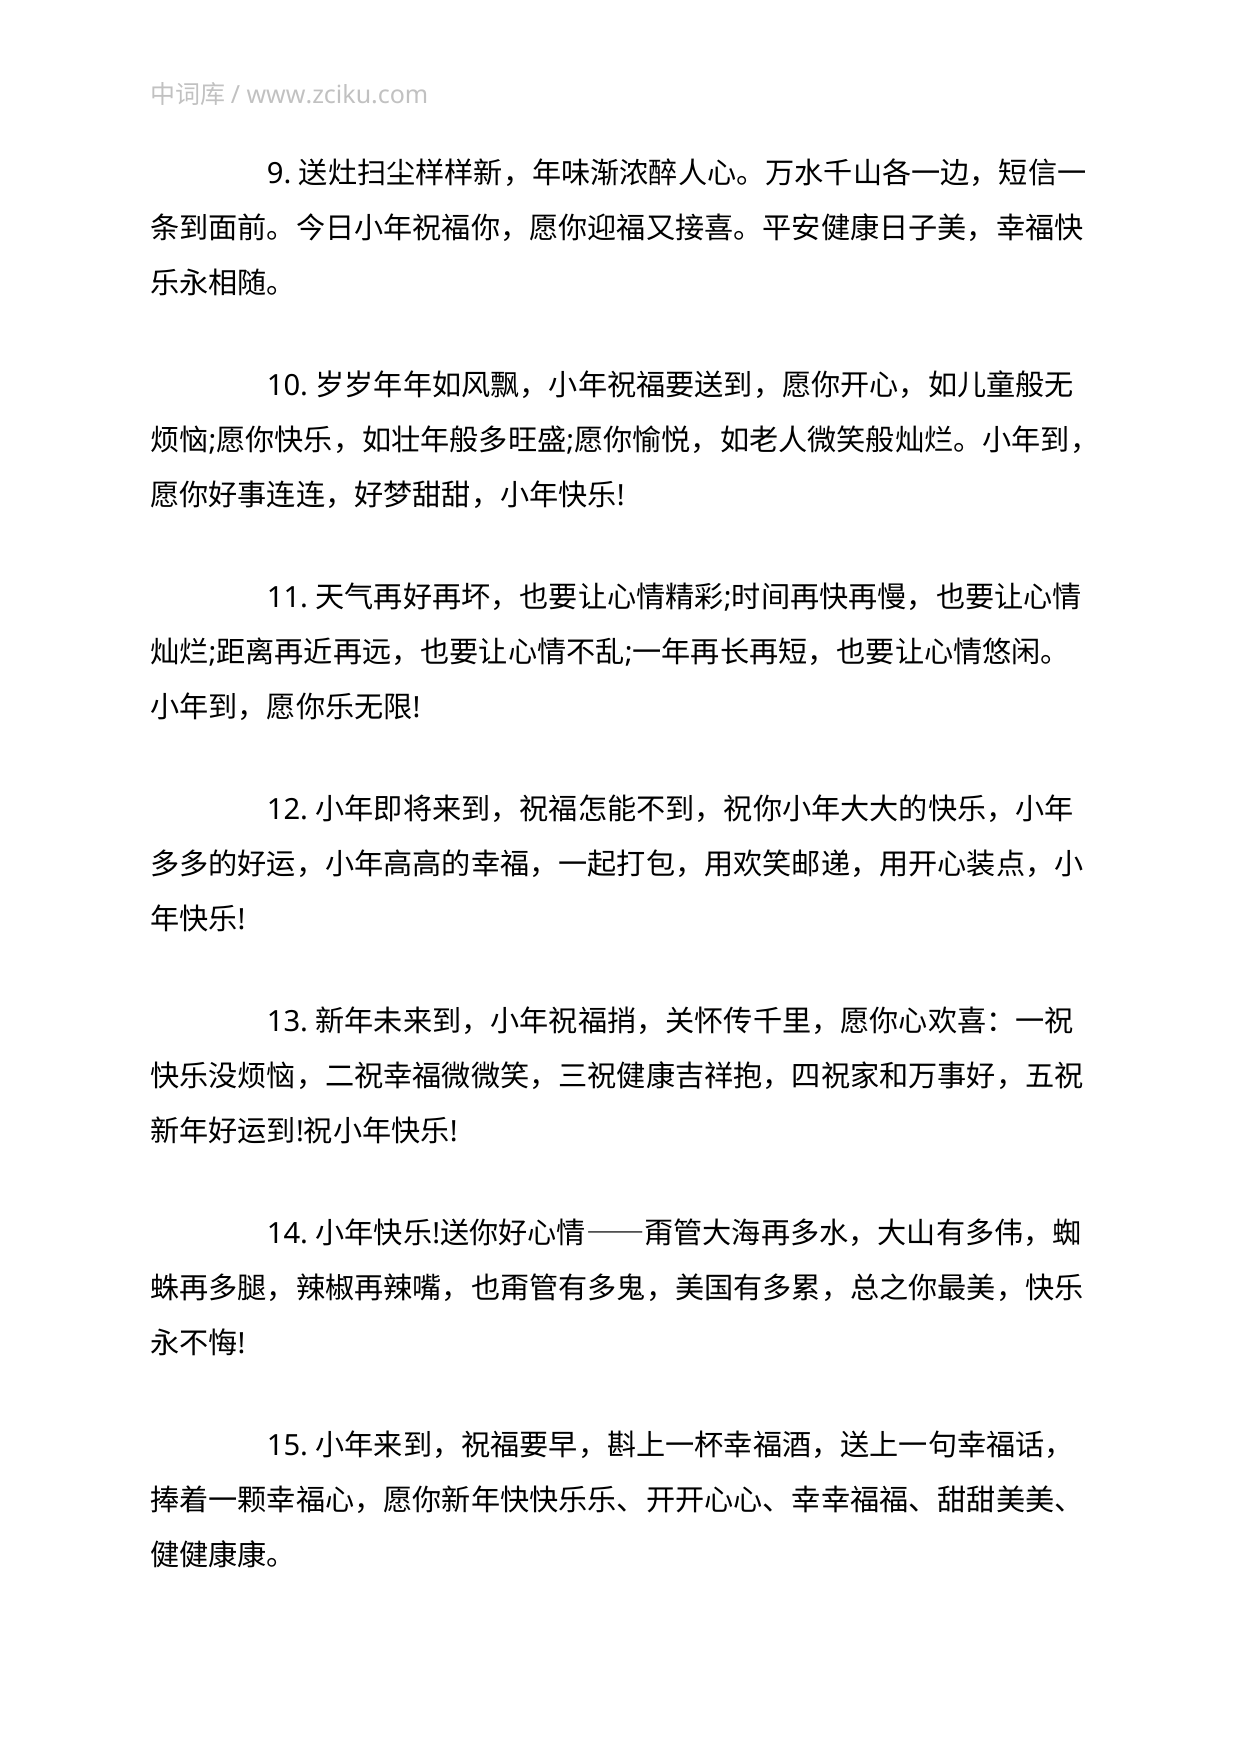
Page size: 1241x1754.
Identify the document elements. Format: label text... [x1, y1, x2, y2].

text 15. 小年来到，祝福要早，斟上一杯幸福酒，送上一句幸福话，捧着一颗幸福心，愿你新年快快乐乐、开开心心、幸幸福福、甜甜美美、健健康康。 [150, 1421, 1090, 1573]
text 9. 送灶扫尘样样新，年味渐浓醉人心。万水千山各一边，短信一条到面前。今日小年祝福你，愿你迎福又接喜。平安健康日子美，幸福快乐永相随。 [150, 150, 1090, 302]
text 13. 新年未来到，小年祝福捎，关怀传千里，愿你心欢喜：一祝快乐没烦恼，二祝幸福微微笑，三祝健康吉祥抱，四祝家和万事好，五祝新年好运到!祝小年快乐! [150, 997, 1090, 1150]
text 10. 岁岁年年如风飘，小年祝福要送到，愿你开心，如儿童般无烦恼;愿你快乐，如壮年般多旺盛;愿你愉悦，如老人微笑般灿烂。小年到，愿你好事连连，好梦甜甜，小年快乐! [150, 362, 1090, 514]
text 14. 小年快乐!送你好心情——甭管大海再多水，大山有多伟，蜘蛛再多腿，辣椒再辣嘴，也甭管有多鬼，美国有多累，总之你最美，快乐永不悔! [150, 1209, 1090, 1362]
text 12. 小年即将来到，祝福怎能不到，祝你小年大大的快乐，小年多多的好运，小年高高的幸福，一起打包，用欢笑邮递，用开心装点，小年快乐! [150, 786, 1090, 938]
text 11. 天气再好再坏，也要让心情精彩;时间再快再慢，也要让心情灿烂;距离再近再远，也要让心情不乱;一年再长再短，也要让心情悠闲。小年到，愿你乐无限! [150, 574, 1090, 726]
